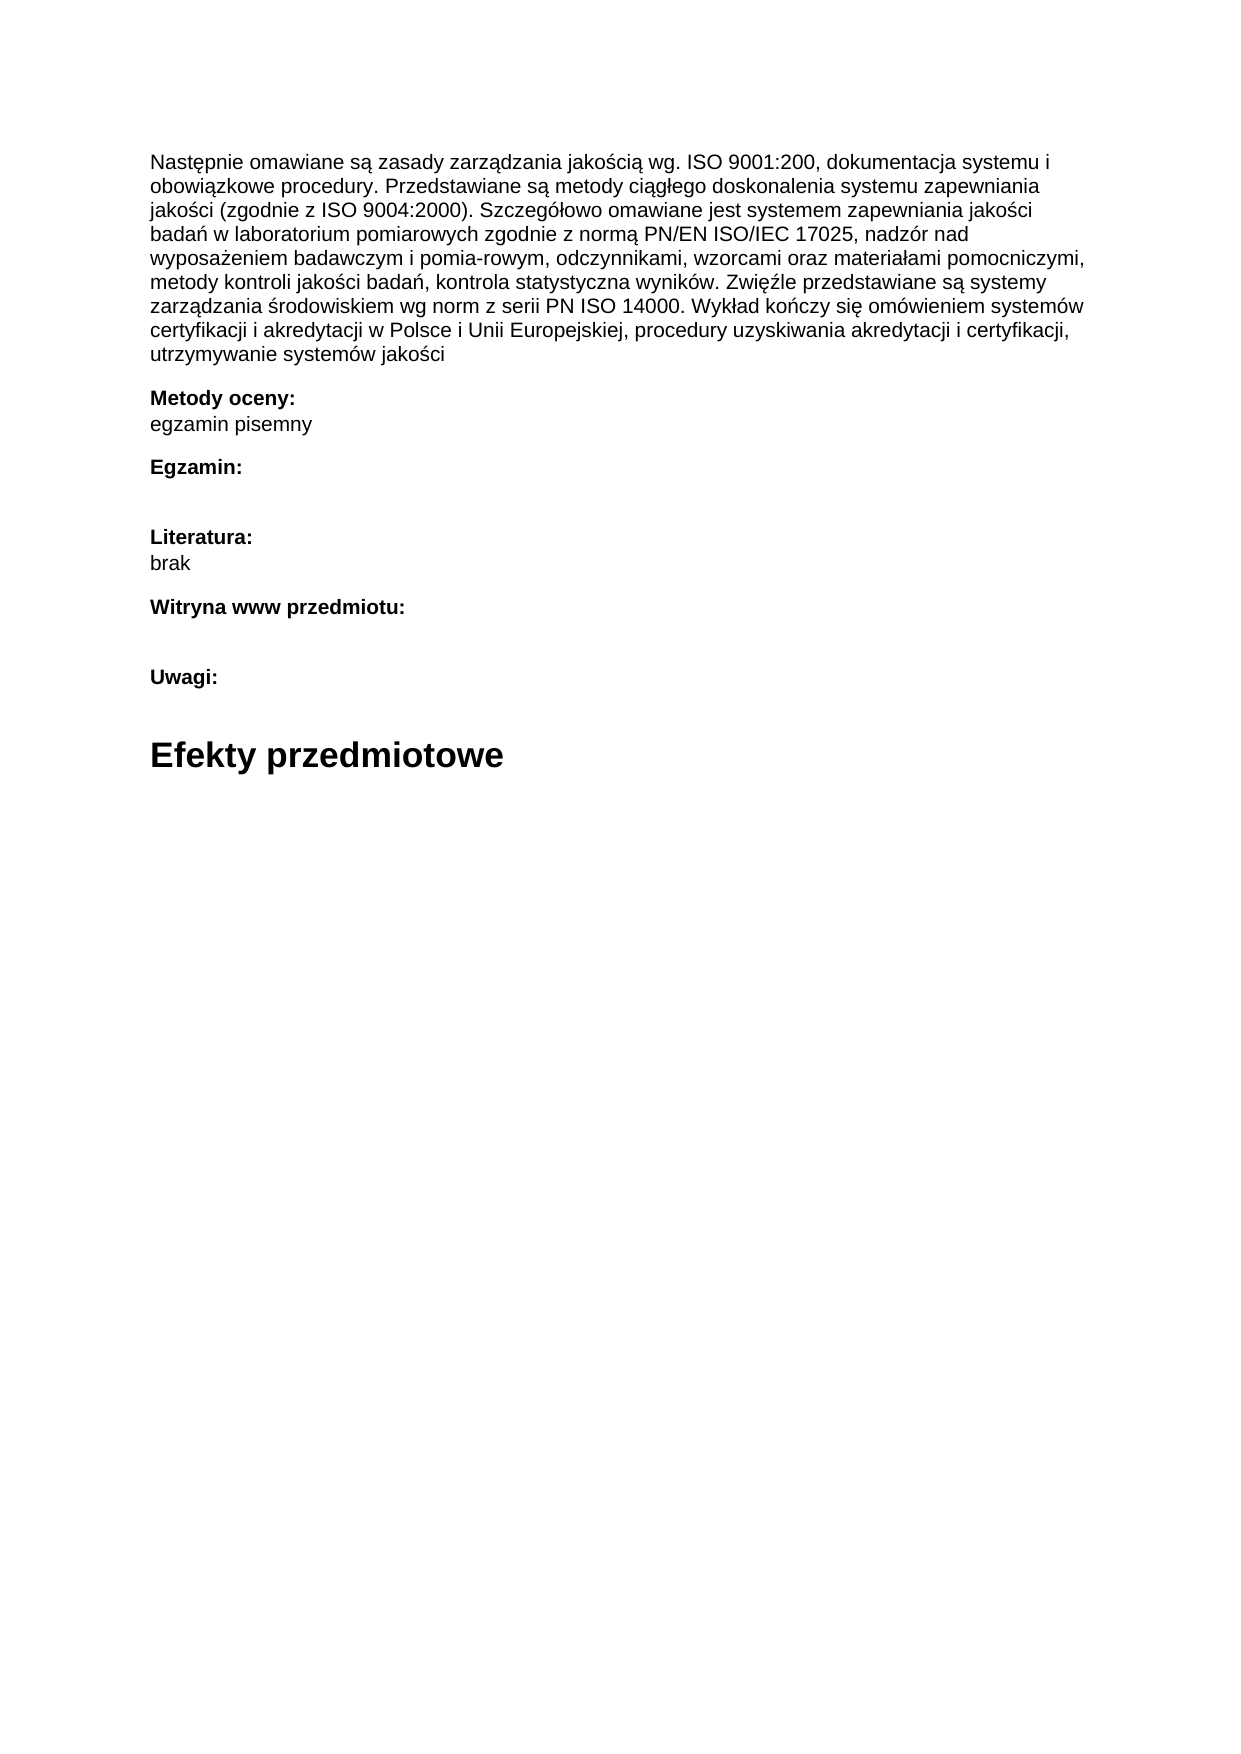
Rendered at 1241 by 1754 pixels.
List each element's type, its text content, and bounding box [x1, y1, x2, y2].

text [150, 150, 1090, 366]
subtitle Efekty przedmiotowe [150, 734, 1090, 775]
text Uwagi: [150, 664, 1090, 688]
text brak [150, 551, 1090, 575]
text egzamin pisemny [150, 411, 1090, 435]
text Witryna www przedmiotu: [150, 595, 1090, 619]
text Literatura: [150, 525, 1090, 549]
text Metody oceny: [150, 385, 1090, 409]
text Egzamin: [150, 455, 1090, 479]
